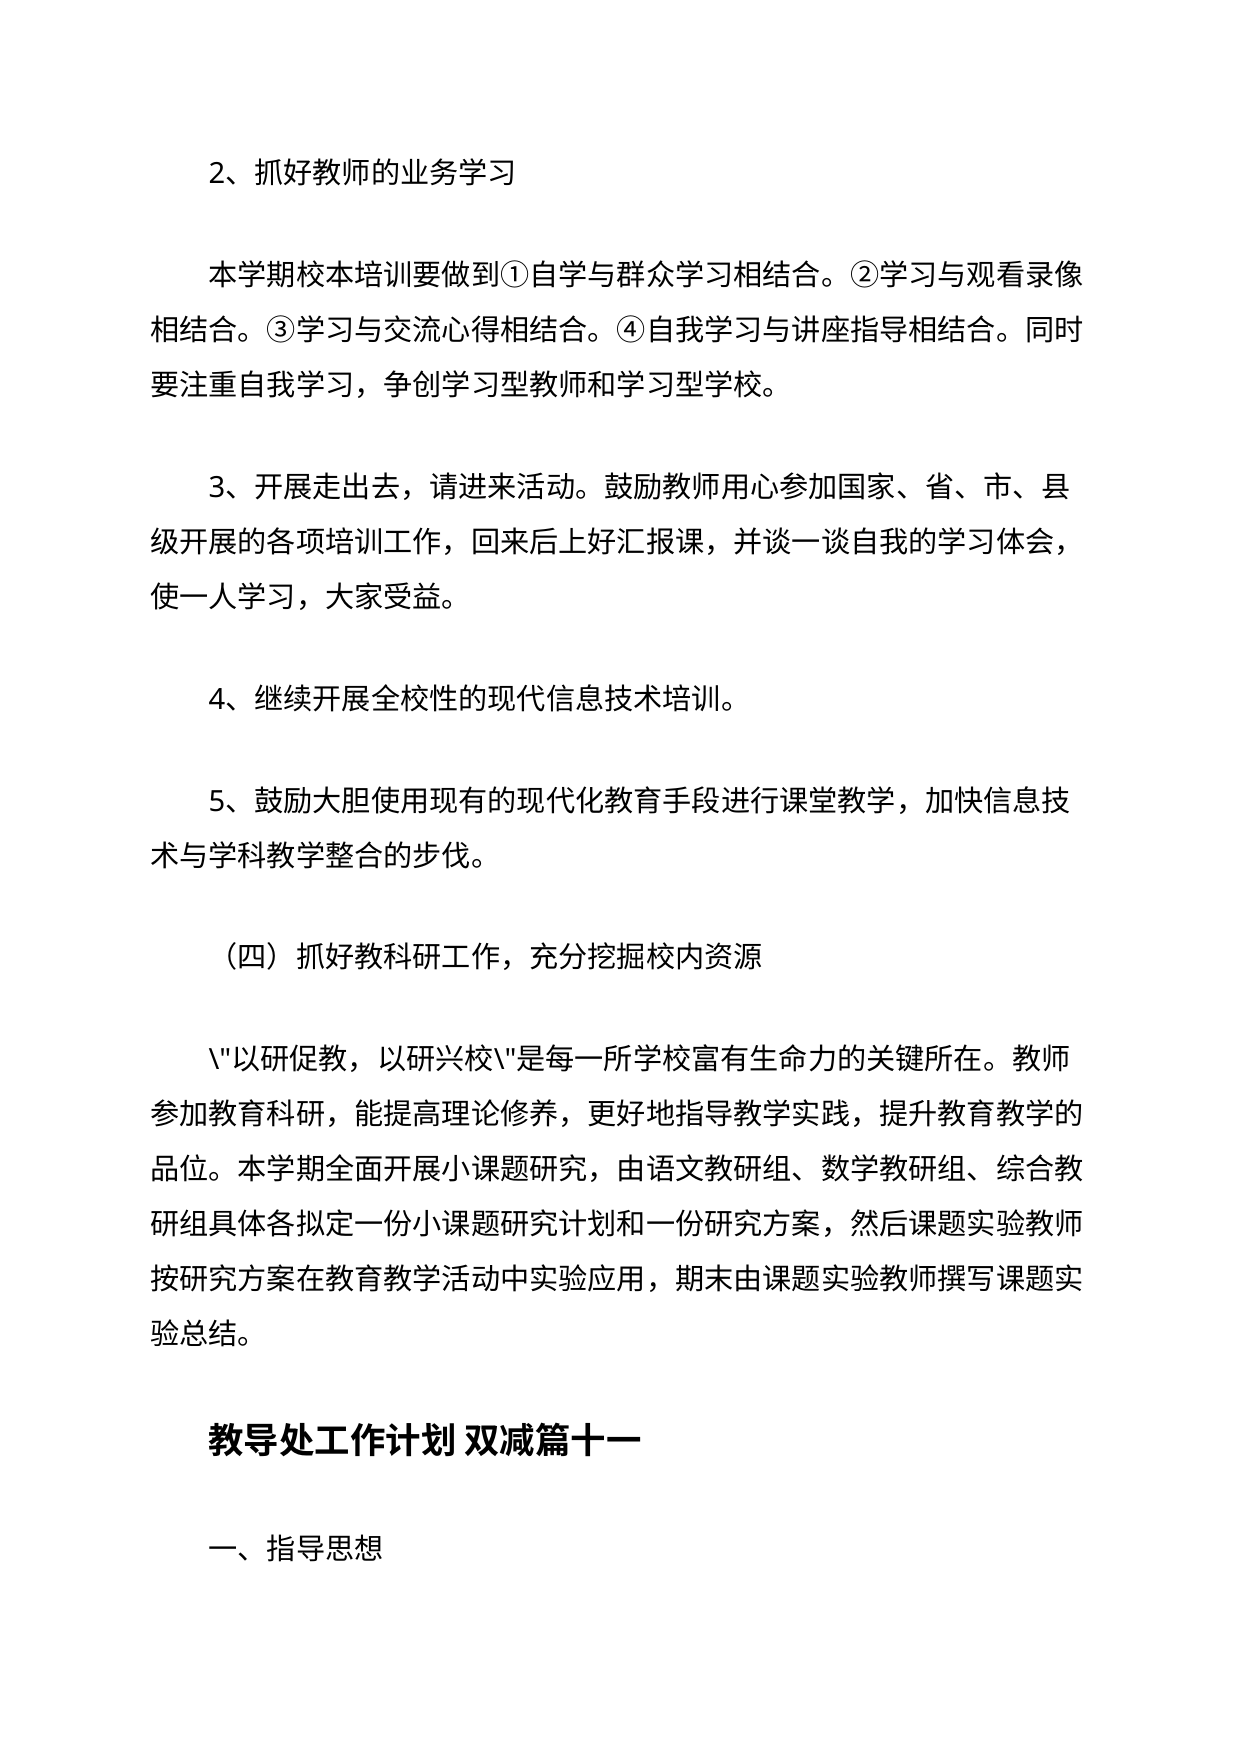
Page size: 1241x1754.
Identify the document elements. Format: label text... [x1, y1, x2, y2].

text （四）抓好教科研工作，充分挖掘校内资源 [150, 934, 1090, 976]
text 3、开展走出去，请进来活动。鼓励教师用心参加国家、省、市、县级开展的各项培训工作，回来后上好汇报课，并谈一谈自我的学习体会，使一人学习，大家受益。 [150, 463, 1090, 616]
text 5、鼓励大胆使用现有的现代化教育手段进行课堂教学，加快信息技术与学科教学整合的步伐。 [150, 777, 1090, 874]
text 4、继续开展全校性的现代信息技术培训。 [150, 675, 1090, 718]
text 一、指导思想 [150, 1526, 1090, 1568]
text 2、抓好教师的业务学习 [150, 150, 1090, 192]
text 教导处工作计划 双减篇十一 [150, 1412, 1090, 1463]
text 本学期校本培训要做到①自学与群众学习相结合。②学习与观看录像相结合。③学习与交流心得相结合。④自我学习与讲座指导相结合。同时要注重自我学习，争创学习型教师和学习型学校。 [150, 252, 1090, 404]
text \"以研促教，以研兴校\"是每一所学校富有生命力的关键所在。教师参加教育科研，能提高理论修养，更好地指导教学实践，提升教育教学的品位。本学期全面开展小课题研究，由语文教研组、数学教研组、综合教研组具体各拟定一份小课题研究计划和一份研究方案，然后课题实验教师按研究方案在教育教学活动中实验应用，期末由课题实验教师撰写课题实验总结。 [150, 1036, 1090, 1353]
